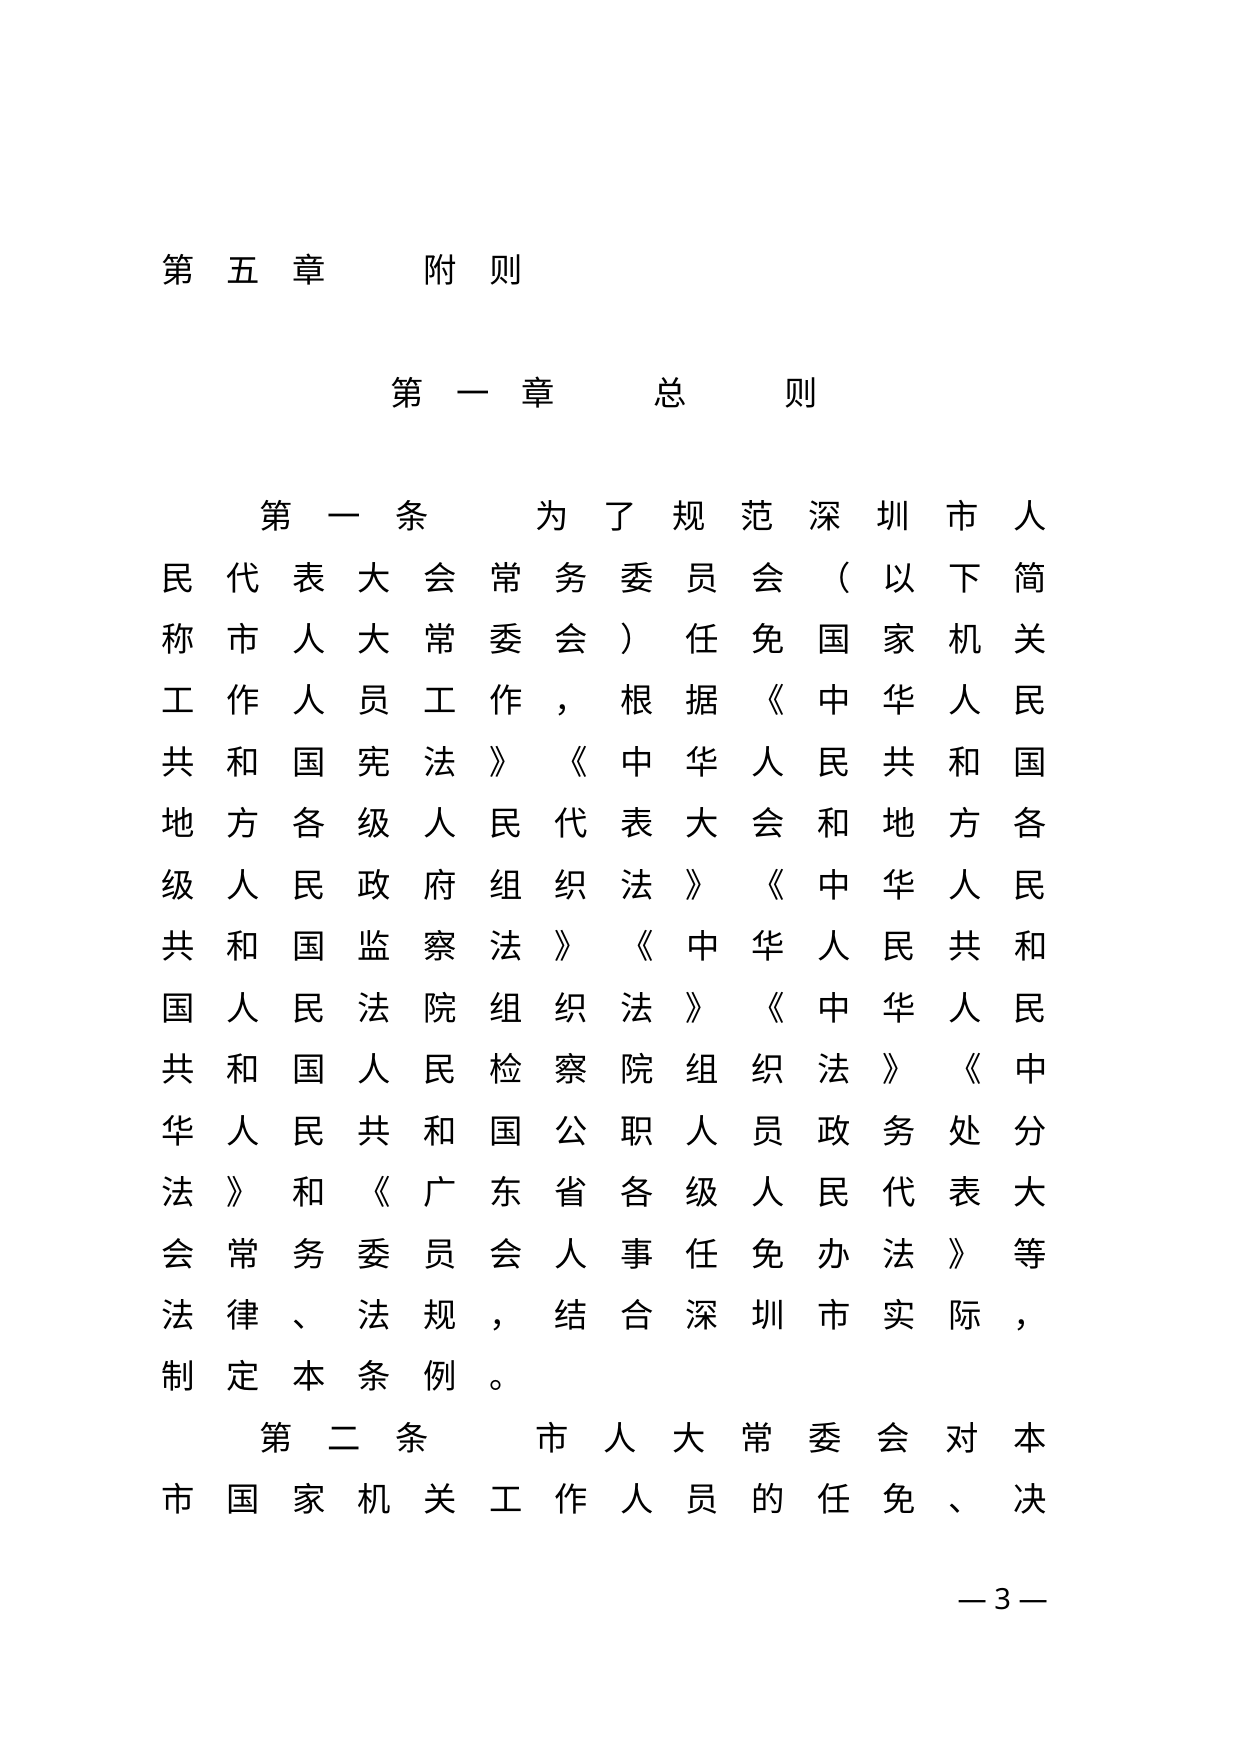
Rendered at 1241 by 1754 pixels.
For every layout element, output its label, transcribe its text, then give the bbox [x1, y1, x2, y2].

text 第五章 附则 [161, 237, 1079, 299]
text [161, 1405, 1079, 1528]
text 第一章 总 则 [161, 360, 1079, 422]
text 第一条 为了规范深圳市人民代表大会常务委员会（以下简称市人大常委会）任免国家机关工作人员工作，根据《中华人民共和国宪法》《中华人民共和国地方各级人民代表大会和地方各级人民政府组织法》《中华人民共和国监察法》《中华人民共和国人民法院组织法》《中华人民共和国人民检察院组织法》《中华人民共和国公职人员政务处分法》和《广东省各级人民代表大会常务委员会人事任免办法》等法律、法规，结合深圳市实际，制定本条例。 [161, 483, 1079, 1405]
